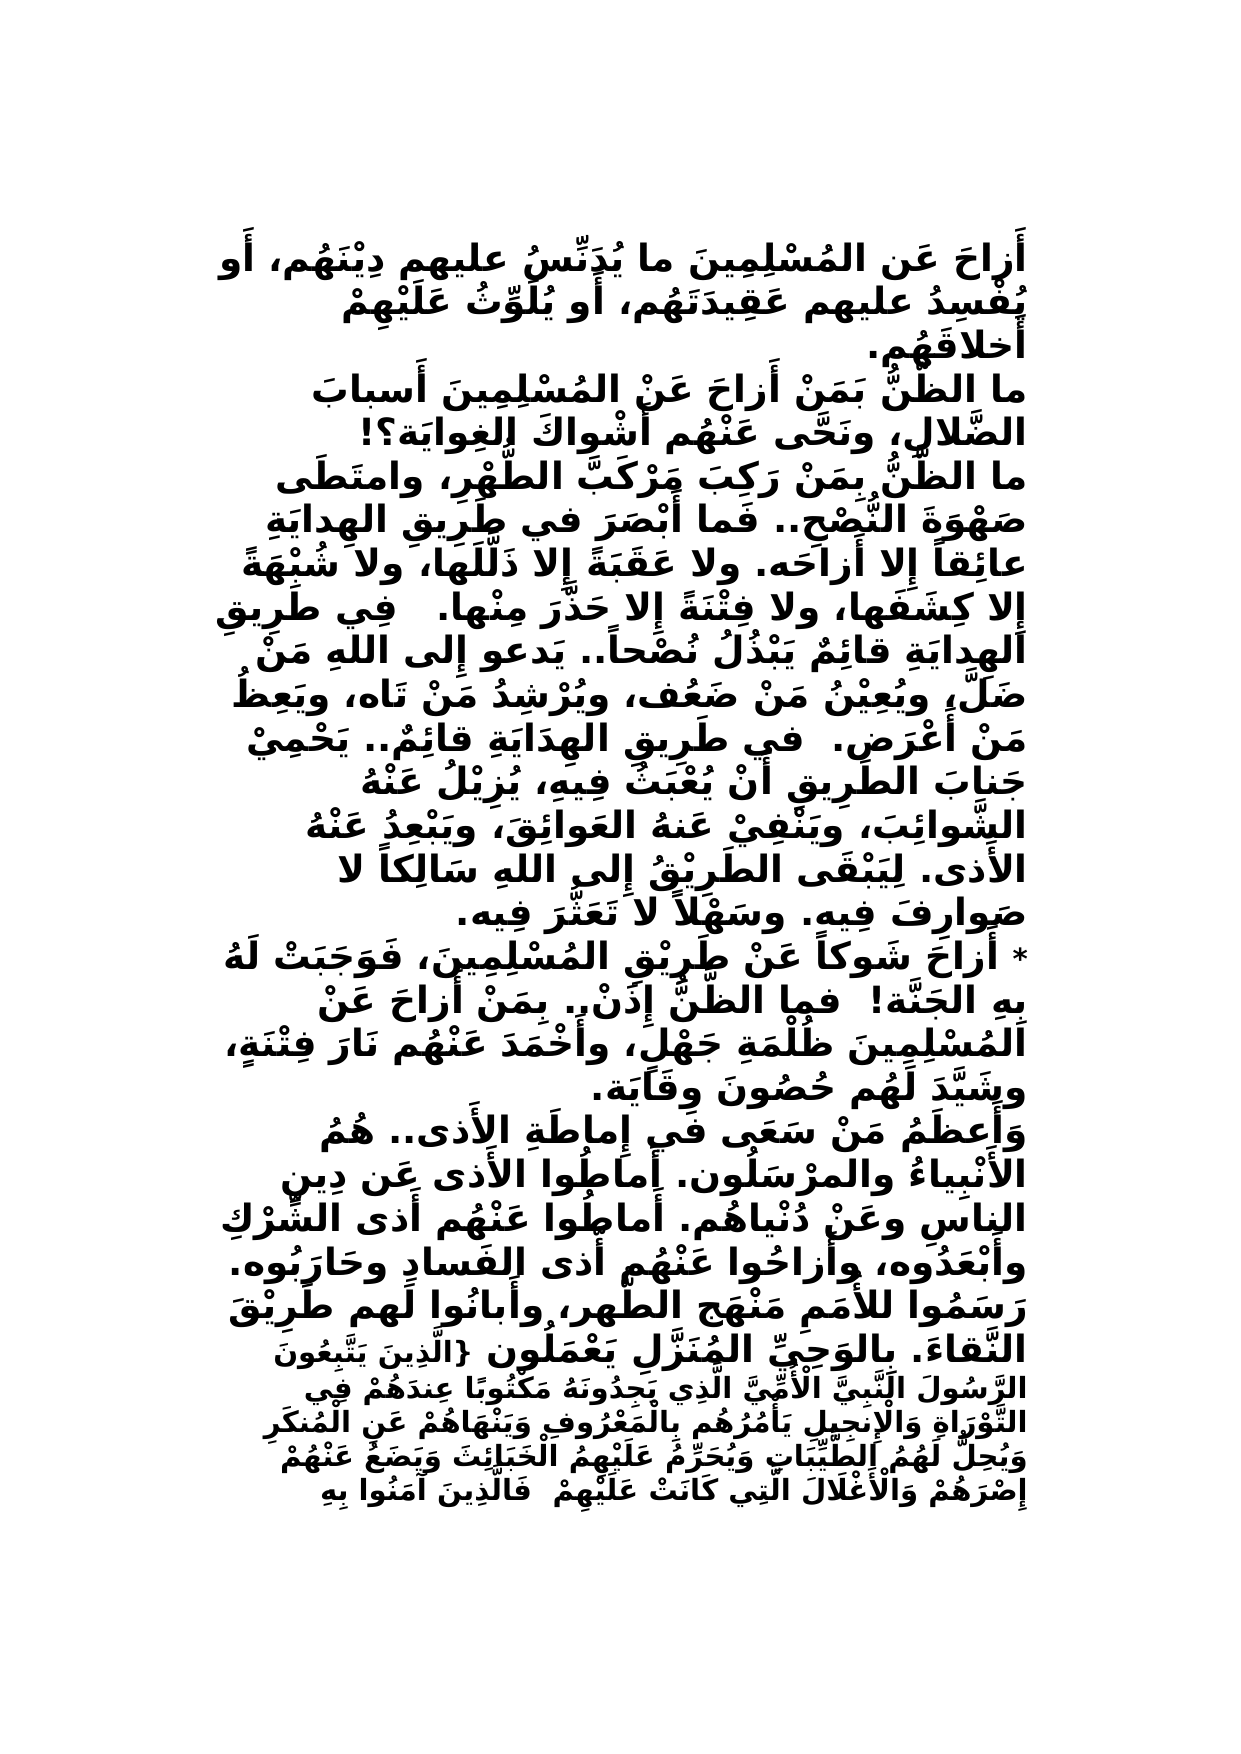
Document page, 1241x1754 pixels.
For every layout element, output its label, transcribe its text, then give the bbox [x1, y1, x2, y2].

text ما الظَّنُّ بَمَنْ أَزاحَ عَنْ المُسْلِمِينَ أَسبابَ الضَّلالِ، ونَحَّى عَنْهُم أَشْواكَ الغِوايَة؟! [213, 367, 1028, 454]
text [213, 1109, 1028, 1507]
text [213, 236, 1028, 367]
text ما الظَّنُّ بِمَنْ رَكِبَ مَرْكَبَّ الطُّهْرِ، وامتَطَى صَهْوَةَ النُّصْحِ.. فَما أَبْصَرَ في طَرِيقِ الهِدايَةِ عائِقاً إِلا أَزاحَه. ولا عَقَبَةً إِلا ذَلَّلَها، ولا شُبْهَةً إِلا كِشَفَها، ولا فِتْنَةً إِلا حَذَّرَ مِنْها. فِي طَرِيقِ الهِدايَةِ قائِمٌ يَبْذُلُ نُصْحاً.. يَدعو إِلى اللهِ مَنْ ضَلَّ، ويُعِيْنُ مَنْ ضَعُف، ويُرْشِدُ مَنْ تَاه، ويَعِظُ مَنْ أَعْرَض. في طَرِيقِ الهِدَايَةِ قائِمٌ.. يَحْمِيْ جَنابَ الطَرِيقِ أَنْ يُعْبَثُ فِيهِ، يُزِيْلُ عَنْهُ الشَّوائِبَ، ويَنْفِيْ عَنهُ العَوائِقَ، ويَبْعِدُ عَنْهُ الأَذى. لِيَبْقَى الطَرِيْقُ إِلى اللهِ سَالِكاً لا صَوارِفَ فِيه. وسَهْلاً لا تَعَثُّرَ فِيه. [213, 454, 1028, 934]
text * أَزاحَ شَوكاً عَنْ طَرِيْقِ المُسْلِمِينَ، فَوَجَبَتْ لَهُ بِهِ الجَنَّة! فما الظَّنُّ إِذَنْ.. بِمَنْ أَزاحَ عَنْ المُسْلِمِينَ ظُلْمَةِ جَهْلٍ، وأَخْمَدَ عَنْهُم نَارَ فِتْنَةٍ، وشَيَّدَ لَهُم حُصُونَ وِقَايَة. [213, 934, 1028, 1109]
